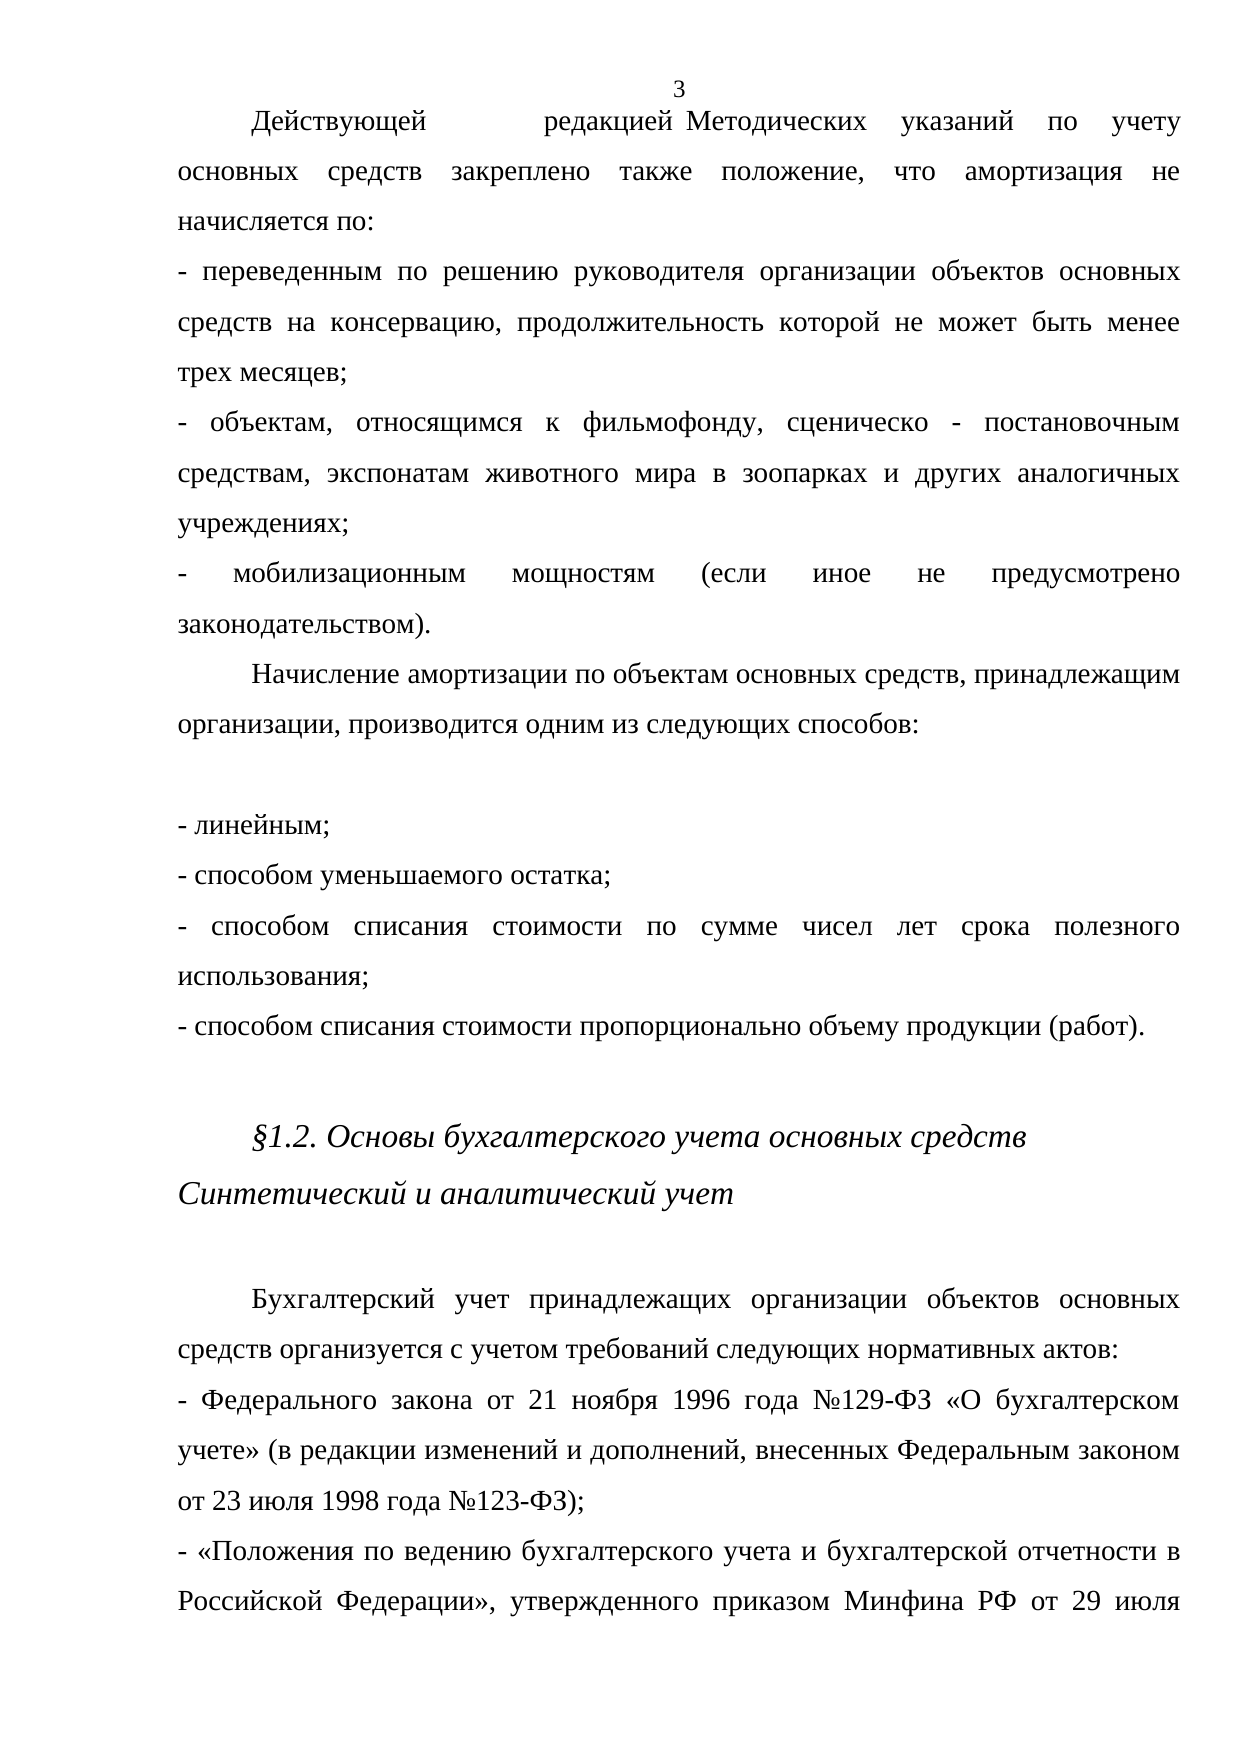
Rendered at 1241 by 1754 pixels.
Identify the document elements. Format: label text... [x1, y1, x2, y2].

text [177, 1533, 1181, 1617]
text - способом уменьшаемого остатка; [177, 857, 1181, 891]
text - объектам, относящимся к фильмофонду, сценическо - постановочным средствам, экспонатам животного мира в зоопарках и других аналогичных учреждениях; [177, 404, 1181, 539]
text - мобилизационным мощностям (если иное не предусмотрено законодательством). [177, 555, 1181, 639]
text - способом списания стоимости пропорционально объему продукции (работ). [177, 1008, 1181, 1042]
text §1.2. Основы бухгалтерского учета основных средств Синтетический и аналитический учет [177, 1116, 1181, 1212]
text - способом списания стоимости по сумме чисел лет срока полезного использования; [177, 908, 1181, 991]
text Действующей редакцией Методических указаний по учету основных средств закреплено также положение, что амортизация не начисляется по: [177, 103, 1181, 237]
text - переведенным по решению руководителя организации объектов основных средств на консервацию, продолжительность которой не может быть менее трех месяцев; [177, 253, 1181, 388]
text Начисление амортизации по объектам основных средств, принадлежащим организации, производится одним из следующих способов: [177, 656, 1181, 740]
text Бухгалтерский учет принадлежащих организации объектов основных средств организуется с учетом требований следующих нормативных актов: [177, 1281, 1181, 1365]
text - линейным; [177, 807, 1181, 841]
text - Федерального закона от 21 ноября 1996 года №129-ФЗ «О бухгалтерском учете» (в редакции изменений и дополнений, внесенных Федеральным законом от 23 июля 1998 года №123-ФЗ); [177, 1382, 1181, 1516]
